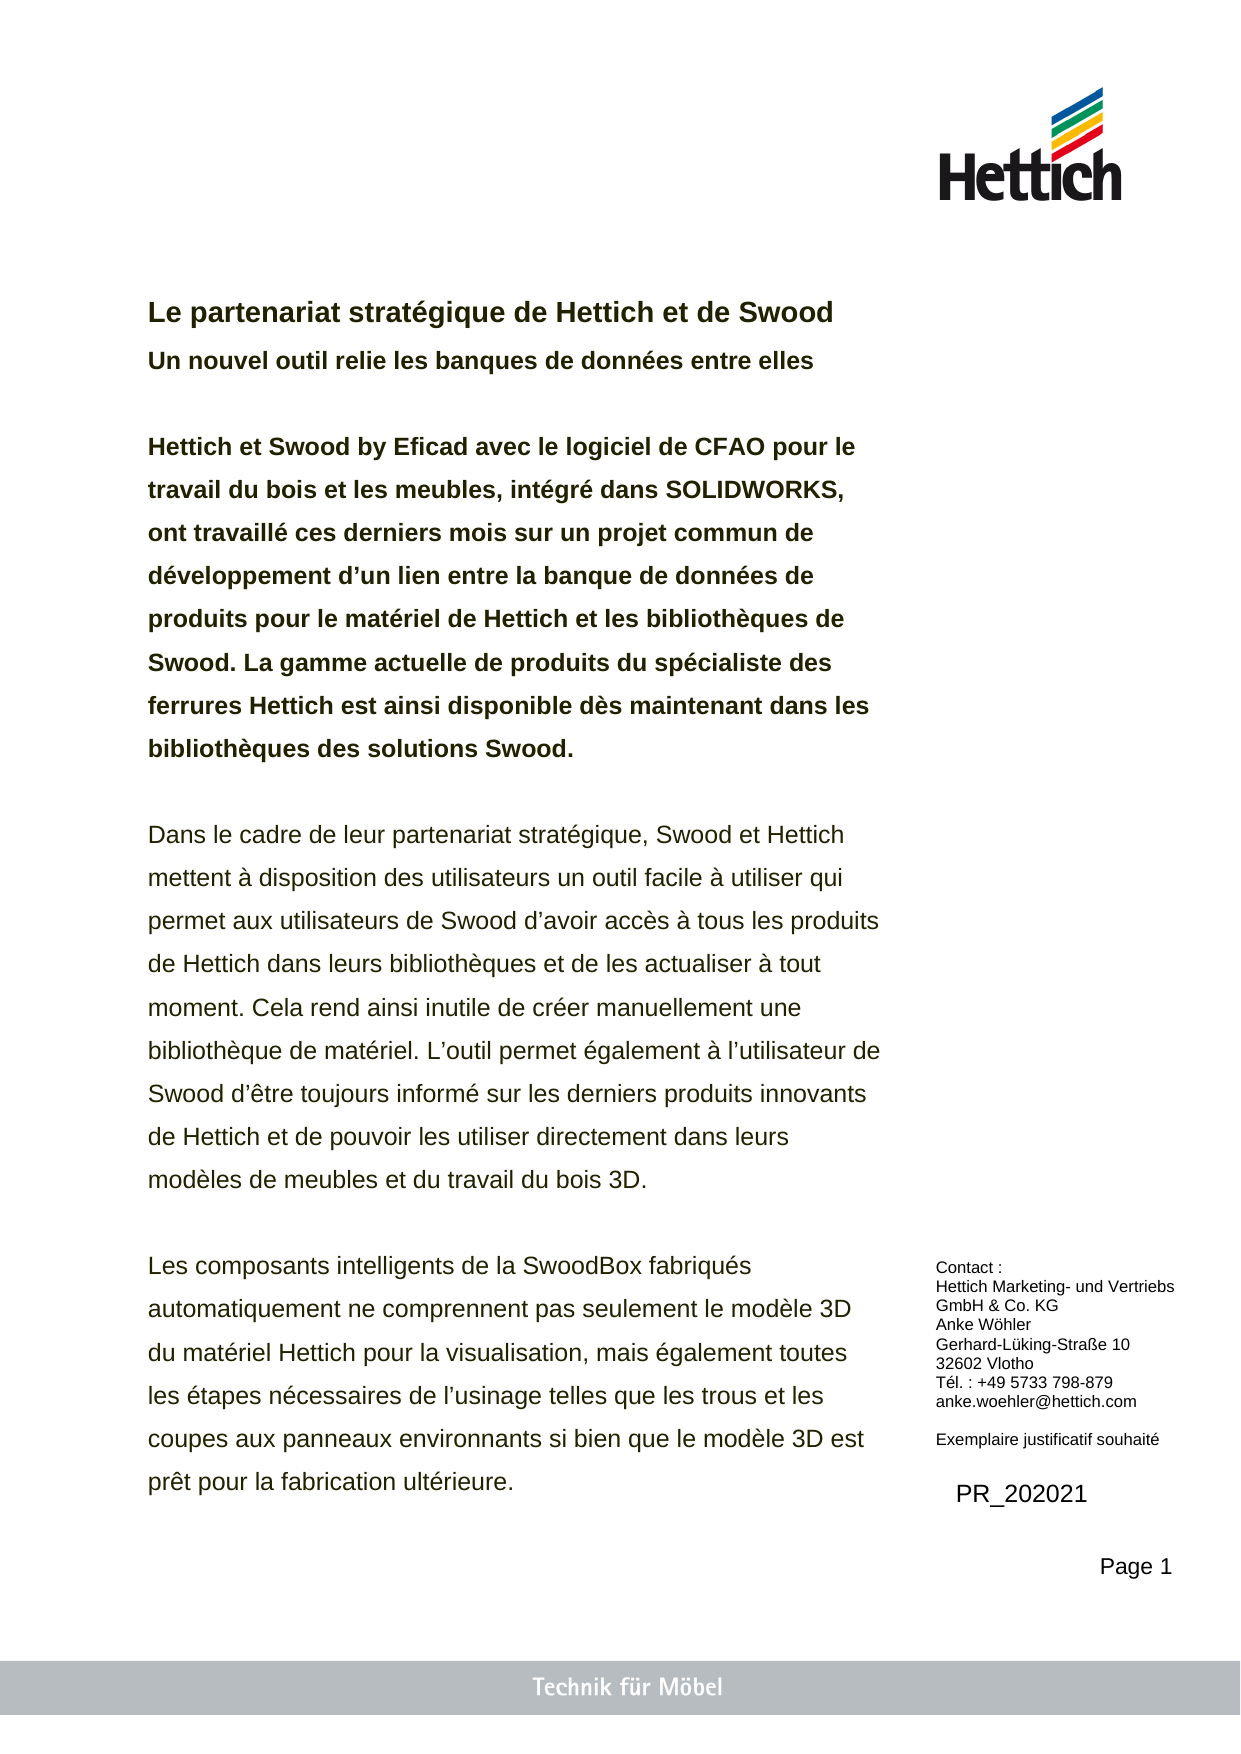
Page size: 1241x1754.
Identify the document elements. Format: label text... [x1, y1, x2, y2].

text Hettich et Swood by Eficad avec le logiciel de CFAO pour le travail du bois et les meubles, intégré dans SOLIDWORKS, ont travaillé ces derniers mois sur un projet commun de développement d’un lien entre la banque de données de produits pour le matériel de Hettich et les bibliothèques de Swood. La gamme actuelle de produits du spécialiste des ferrures Hettich est ainsi disponible dès maintenant dans les bibliothèques des solutions Swood. [148, 432, 887, 762]
text Un nouvel outil relie les banques de données entre elles [148, 346, 887, 374]
picture [0, 6, 1241, 263]
text Dans le cadre de leur partenariat stratégique, Swood et Hettich mettent à disposition des utilisateurs un outil facile à utiliser qui permet aux utilisateurs de Swood d’avoir accès à tous les produits de Hettich dans leurs bibliothèques et de les actualiser à tout moment. Cela rend ainsi inutile de créer manuellement une bibliothèque de matériel. L’outil permet également à l’utilisateur de Swood d’être toujours informé sur les derniers produits innovants de Hettich et de pouvoir les utiliser directement dans leurs modèles de meubles et du travail du bois 3D. [148, 820, 887, 1194]
text Le partenariat stratégique de Hettich et de Swood [148, 295, 887, 329]
picture [0, 1598, 1241, 1715]
text Les composants intelligents de la SwoodBox fabriqués automatiquement ne comprennent pas seulement le modèle 3D du matériel Hettich pour la visualisation, mais également toutes les étapes nécessaires de l’usinage telles que les trous et les coupes aux panneaux environnants si bien que le modèle 3D est prêt pour la fabrication ultérieure. [148, 1251, 887, 1496]
